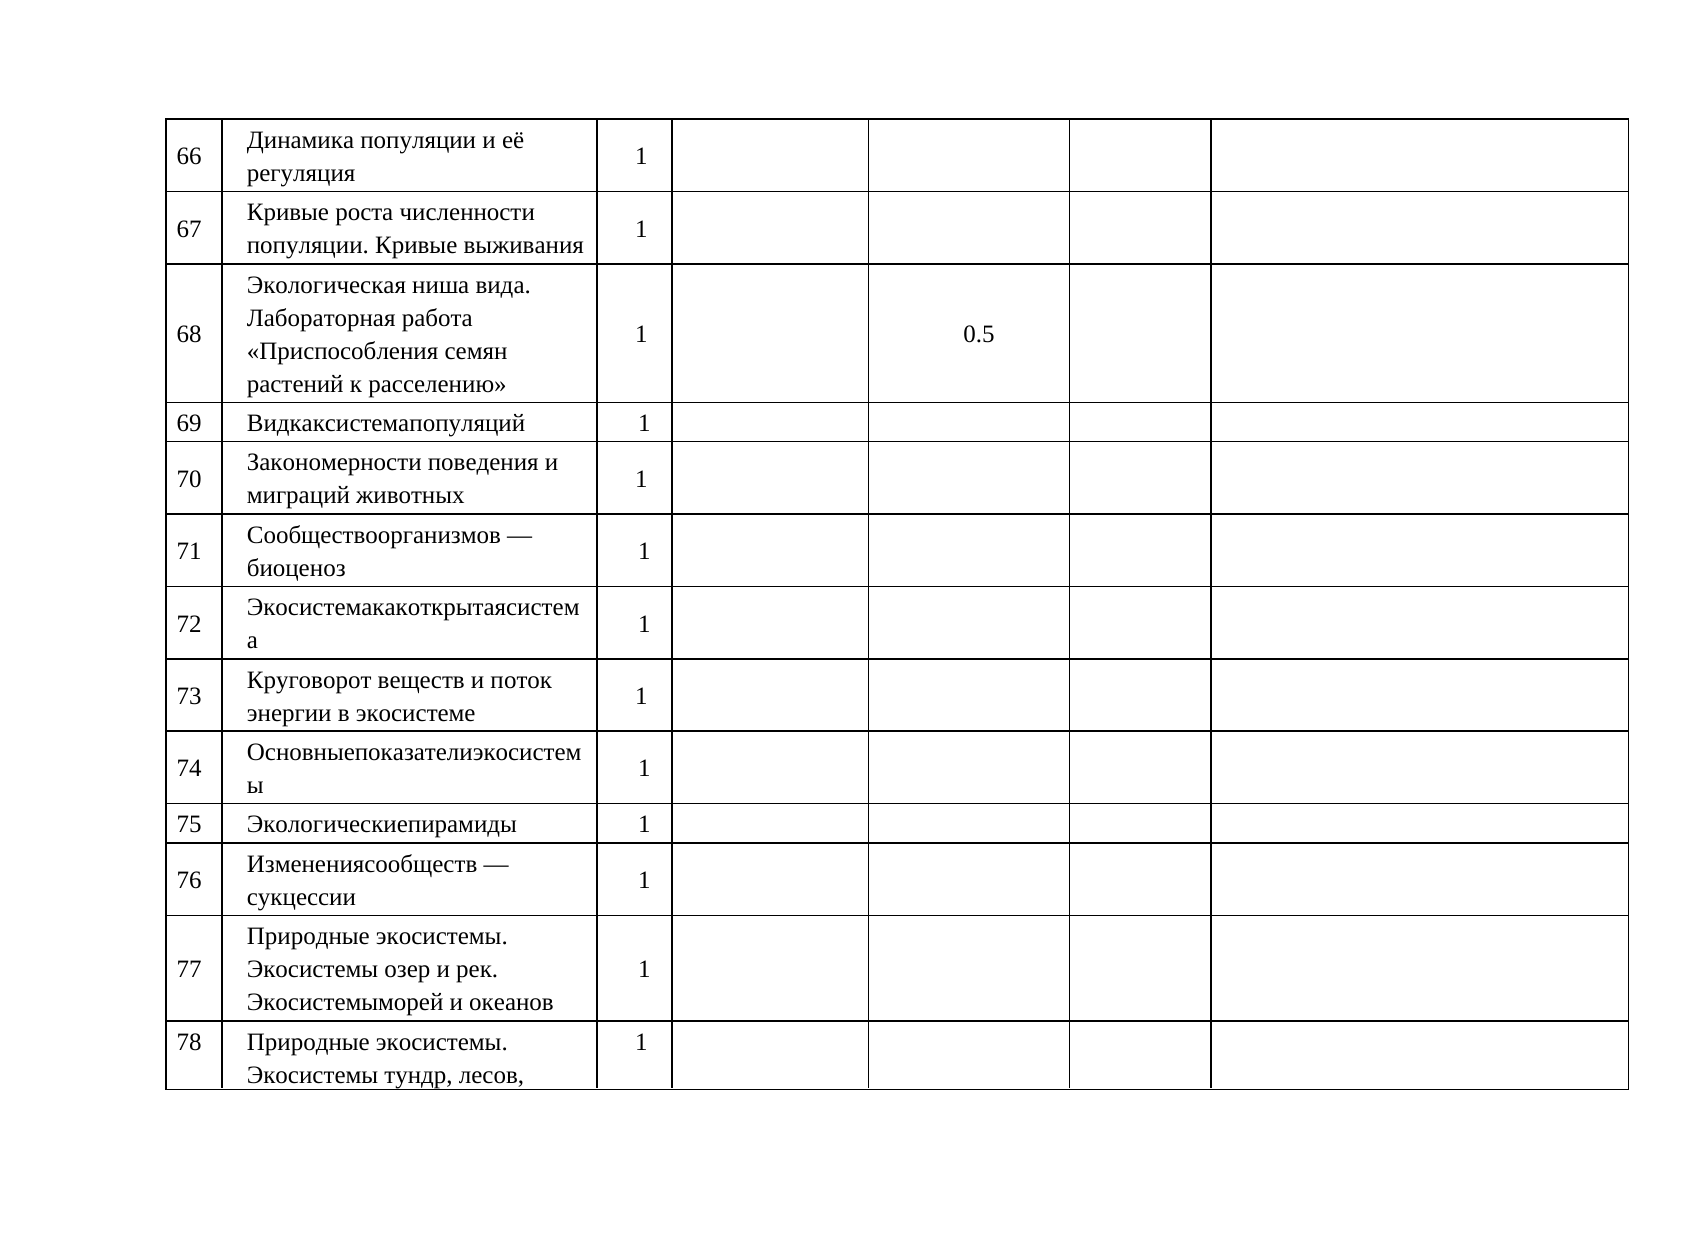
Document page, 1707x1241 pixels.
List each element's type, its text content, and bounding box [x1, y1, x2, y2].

table_cell Экосистемакакоткрытаясистема [223, 587, 596, 658]
table_cell [1070, 1022, 1210, 1088]
table_cell 1 [598, 120, 671, 191]
table_cell 76 [167, 844, 221, 914]
table_cell [673, 916, 868, 1020]
table_cell [1212, 515, 1628, 586]
table_cell [1212, 916, 1628, 1020]
table_cell [673, 844, 868, 914]
table_cell [1070, 403, 1210, 441]
table_cell 74 [167, 732, 221, 803]
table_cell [223, 1022, 596, 1088]
table_cell 1 [598, 660, 671, 730]
table_cell [1070, 916, 1210, 1020]
table_cell [869, 1022, 1069, 1088]
table_cell [1070, 587, 1210, 658]
table_cell [869, 515, 1069, 586]
table_cell Закономерности поведения и миграций животных [223, 442, 596, 513]
table_cell 1 [598, 587, 671, 658]
table_cell [673, 192, 868, 263]
table_cell [1070, 442, 1210, 513]
table_cell 75 [167, 804, 221, 842]
table_cell 72 [167, 587, 221, 658]
table_cell [1070, 120, 1210, 191]
table_cell 78 [167, 1022, 221, 1088]
table_cell [673, 265, 868, 401]
table_cell [1212, 660, 1628, 730]
table_cell [1212, 844, 1628, 914]
table_cell 1 [598, 804, 671, 842]
table_cell [1212, 265, 1628, 401]
table_cell [1070, 732, 1210, 803]
table_cell [1070, 660, 1210, 730]
table_cell [1070, 804, 1210, 842]
table_cell [1212, 192, 1628, 263]
table_cell [673, 120, 868, 191]
table_cell [869, 442, 1069, 513]
table_cell [1212, 732, 1628, 803]
table_cell 73 [167, 660, 221, 730]
table_cell Экологическая ниша вида. Лабораторная работа «Приспособления семян растений к расселению» [223, 265, 596, 401]
table_cell 1 [598, 515, 671, 586]
table_cell [869, 732, 1069, 803]
table_cell Основныепоказателиэкосистемы [223, 732, 596, 803]
table_cell Сообществоорганизмов — биоценоз [223, 515, 596, 586]
table_cell [673, 732, 868, 803]
table_cell [673, 515, 868, 586]
table_cell 1 [598, 442, 671, 513]
table_cell [869, 587, 1069, 658]
table_cell Кривые роста численности популяции. Кривые выживания [223, 192, 596, 263]
table_cell [1070, 265, 1210, 401]
table_cell Экологическиепирамиды [223, 804, 596, 842]
table_cell 1 [598, 265, 671, 401]
table_cell [1070, 192, 1210, 263]
table_cell 68 [167, 265, 221, 401]
table_cell 1 [598, 732, 671, 803]
table_cell 69 [167, 403, 221, 441]
table_cell [673, 1022, 868, 1088]
table_cell [1070, 515, 1210, 586]
table_cell [1212, 403, 1628, 441]
table_cell [869, 403, 1069, 441]
table_cell [869, 916, 1069, 1020]
table_cell 1 [598, 192, 671, 263]
table_cell [1212, 120, 1628, 191]
table_cell 1 [598, 1022, 671, 1088]
table_cell 1 [598, 403, 671, 441]
table_cell Природные экосистемы. Экосистемы озер и рек. Экосистемыморей и океанов [223, 916, 596, 1020]
table_cell [869, 844, 1069, 914]
table_cell [1212, 442, 1628, 513]
table_cell [1070, 844, 1210, 914]
table_cell [869, 660, 1069, 730]
table_cell [1212, 804, 1628, 842]
table_cell [869, 192, 1069, 263]
table_cell 70 [167, 442, 221, 513]
table_cell 0.5 [869, 265, 1069, 401]
table_cell [869, 804, 1069, 842]
table_cell 77 [167, 916, 221, 1020]
table_cell Круговорот веществ и поток энергии в экосистеме [223, 660, 596, 730]
table_cell [673, 660, 868, 730]
table_cell [673, 403, 868, 441]
table_cell 1 [598, 844, 671, 914]
table_cell Видкаксистемапопуляций [223, 403, 596, 441]
table_cell [1212, 587, 1628, 658]
table_cell Динамика популяции и её регуляция [223, 120, 596, 191]
table_cell 66 [167, 120, 221, 191]
table_cell 1 [598, 916, 671, 1020]
table_cell [1212, 1022, 1628, 1088]
table_cell 67 [167, 192, 221, 263]
table_cell [673, 587, 868, 658]
table_cell [673, 804, 868, 842]
table_cell [673, 442, 868, 513]
table_cell [869, 120, 1069, 191]
table_cell Изменениясообществ — сукцессии [223, 844, 596, 914]
table_cell 71 [167, 515, 221, 586]
